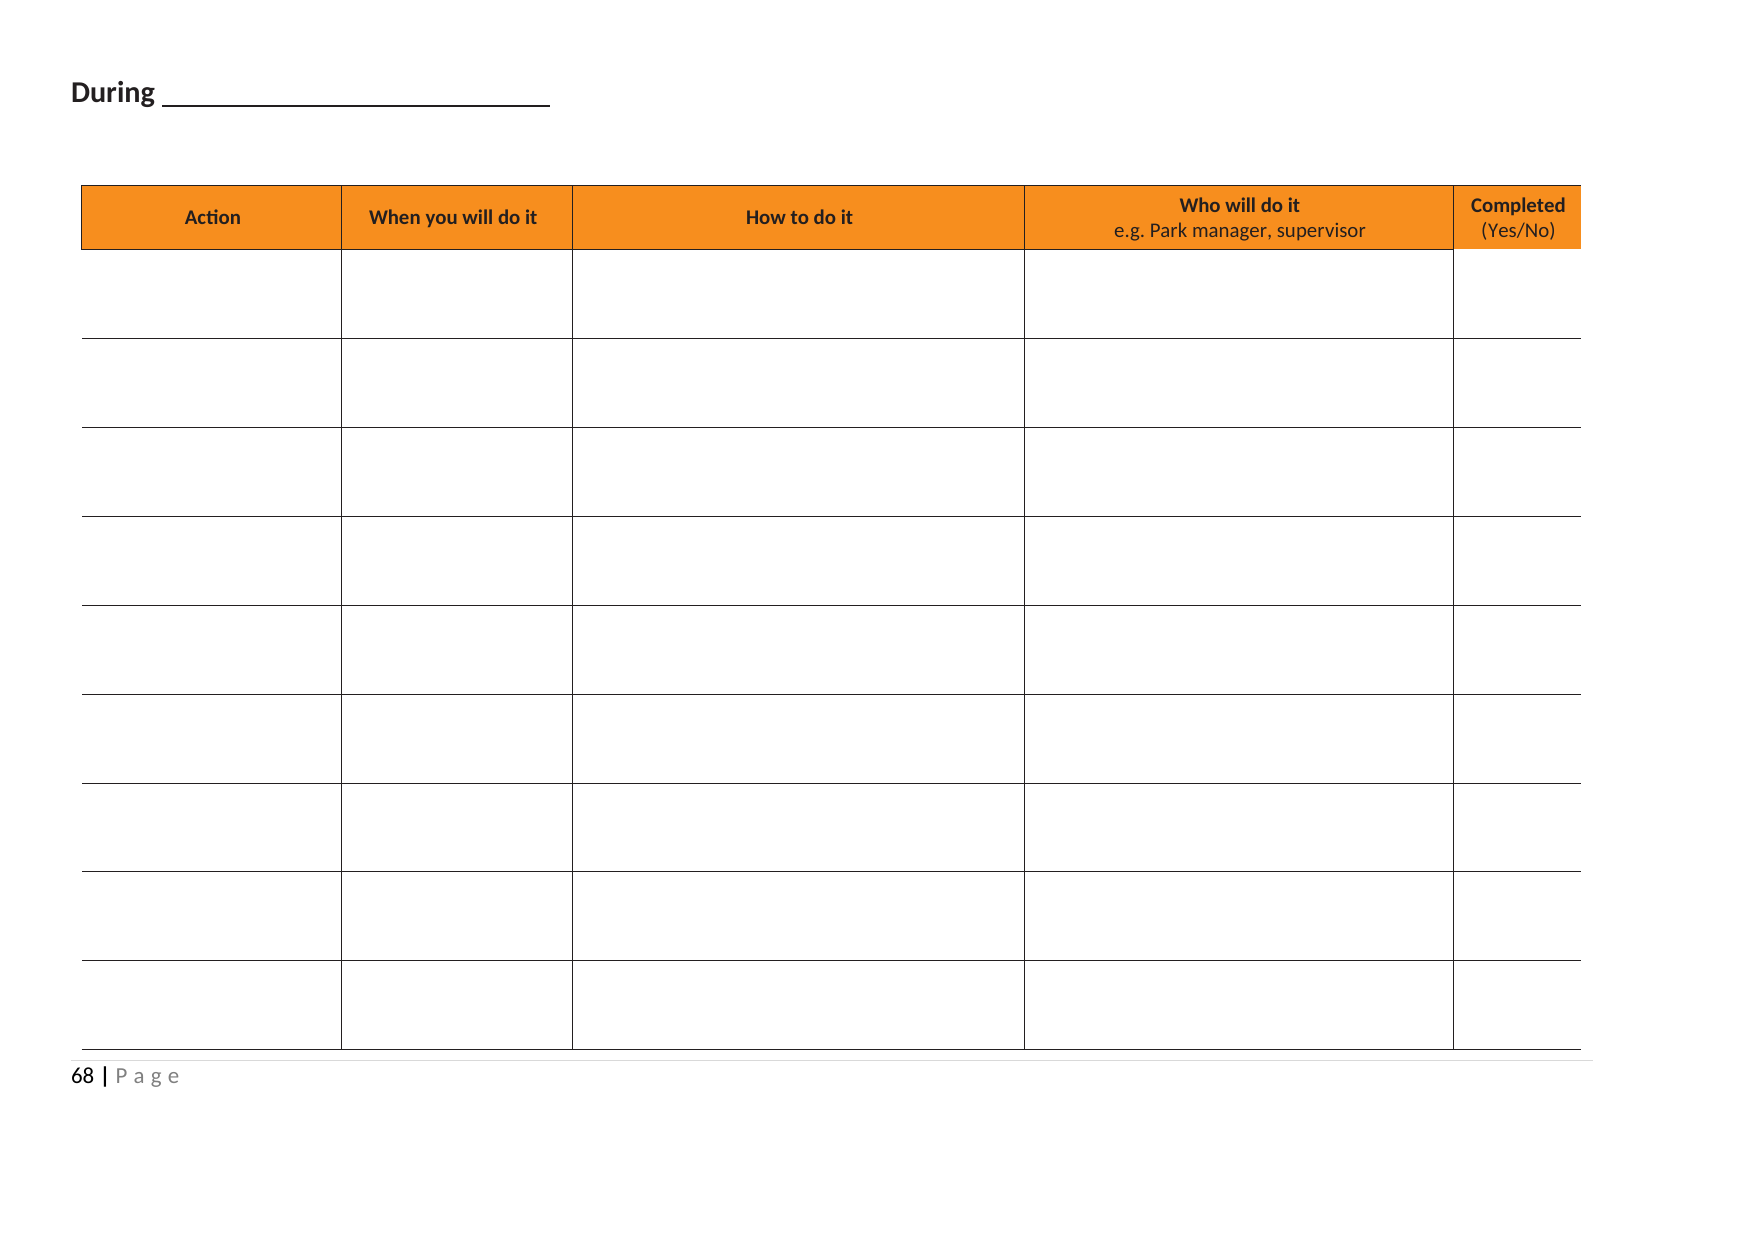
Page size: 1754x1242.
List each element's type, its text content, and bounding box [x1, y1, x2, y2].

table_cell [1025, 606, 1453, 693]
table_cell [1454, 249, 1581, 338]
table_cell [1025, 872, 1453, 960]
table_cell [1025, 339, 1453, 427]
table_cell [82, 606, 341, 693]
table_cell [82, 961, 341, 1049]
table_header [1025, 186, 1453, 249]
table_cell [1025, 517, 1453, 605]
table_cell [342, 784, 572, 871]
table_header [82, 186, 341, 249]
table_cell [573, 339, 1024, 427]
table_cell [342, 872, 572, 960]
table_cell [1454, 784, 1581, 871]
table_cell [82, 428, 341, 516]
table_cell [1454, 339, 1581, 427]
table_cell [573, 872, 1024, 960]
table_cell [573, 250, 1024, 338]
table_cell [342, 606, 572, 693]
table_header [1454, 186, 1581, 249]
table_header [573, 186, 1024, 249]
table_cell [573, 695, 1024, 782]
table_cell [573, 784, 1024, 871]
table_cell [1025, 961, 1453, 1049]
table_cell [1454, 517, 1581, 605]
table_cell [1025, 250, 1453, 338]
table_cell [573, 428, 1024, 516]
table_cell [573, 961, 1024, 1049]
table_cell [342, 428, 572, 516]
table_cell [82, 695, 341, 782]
text During [71, 75, 1596, 109]
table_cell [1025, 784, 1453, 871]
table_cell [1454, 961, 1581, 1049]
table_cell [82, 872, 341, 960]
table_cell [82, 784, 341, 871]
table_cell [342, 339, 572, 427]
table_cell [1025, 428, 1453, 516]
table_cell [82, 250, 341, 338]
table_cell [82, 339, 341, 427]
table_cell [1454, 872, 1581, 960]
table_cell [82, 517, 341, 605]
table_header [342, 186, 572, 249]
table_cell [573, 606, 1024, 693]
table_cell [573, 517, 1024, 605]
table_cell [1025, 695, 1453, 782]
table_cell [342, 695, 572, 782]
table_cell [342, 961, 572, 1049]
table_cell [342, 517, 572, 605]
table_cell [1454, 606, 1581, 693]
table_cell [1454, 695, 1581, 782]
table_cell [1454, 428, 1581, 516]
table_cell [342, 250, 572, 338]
